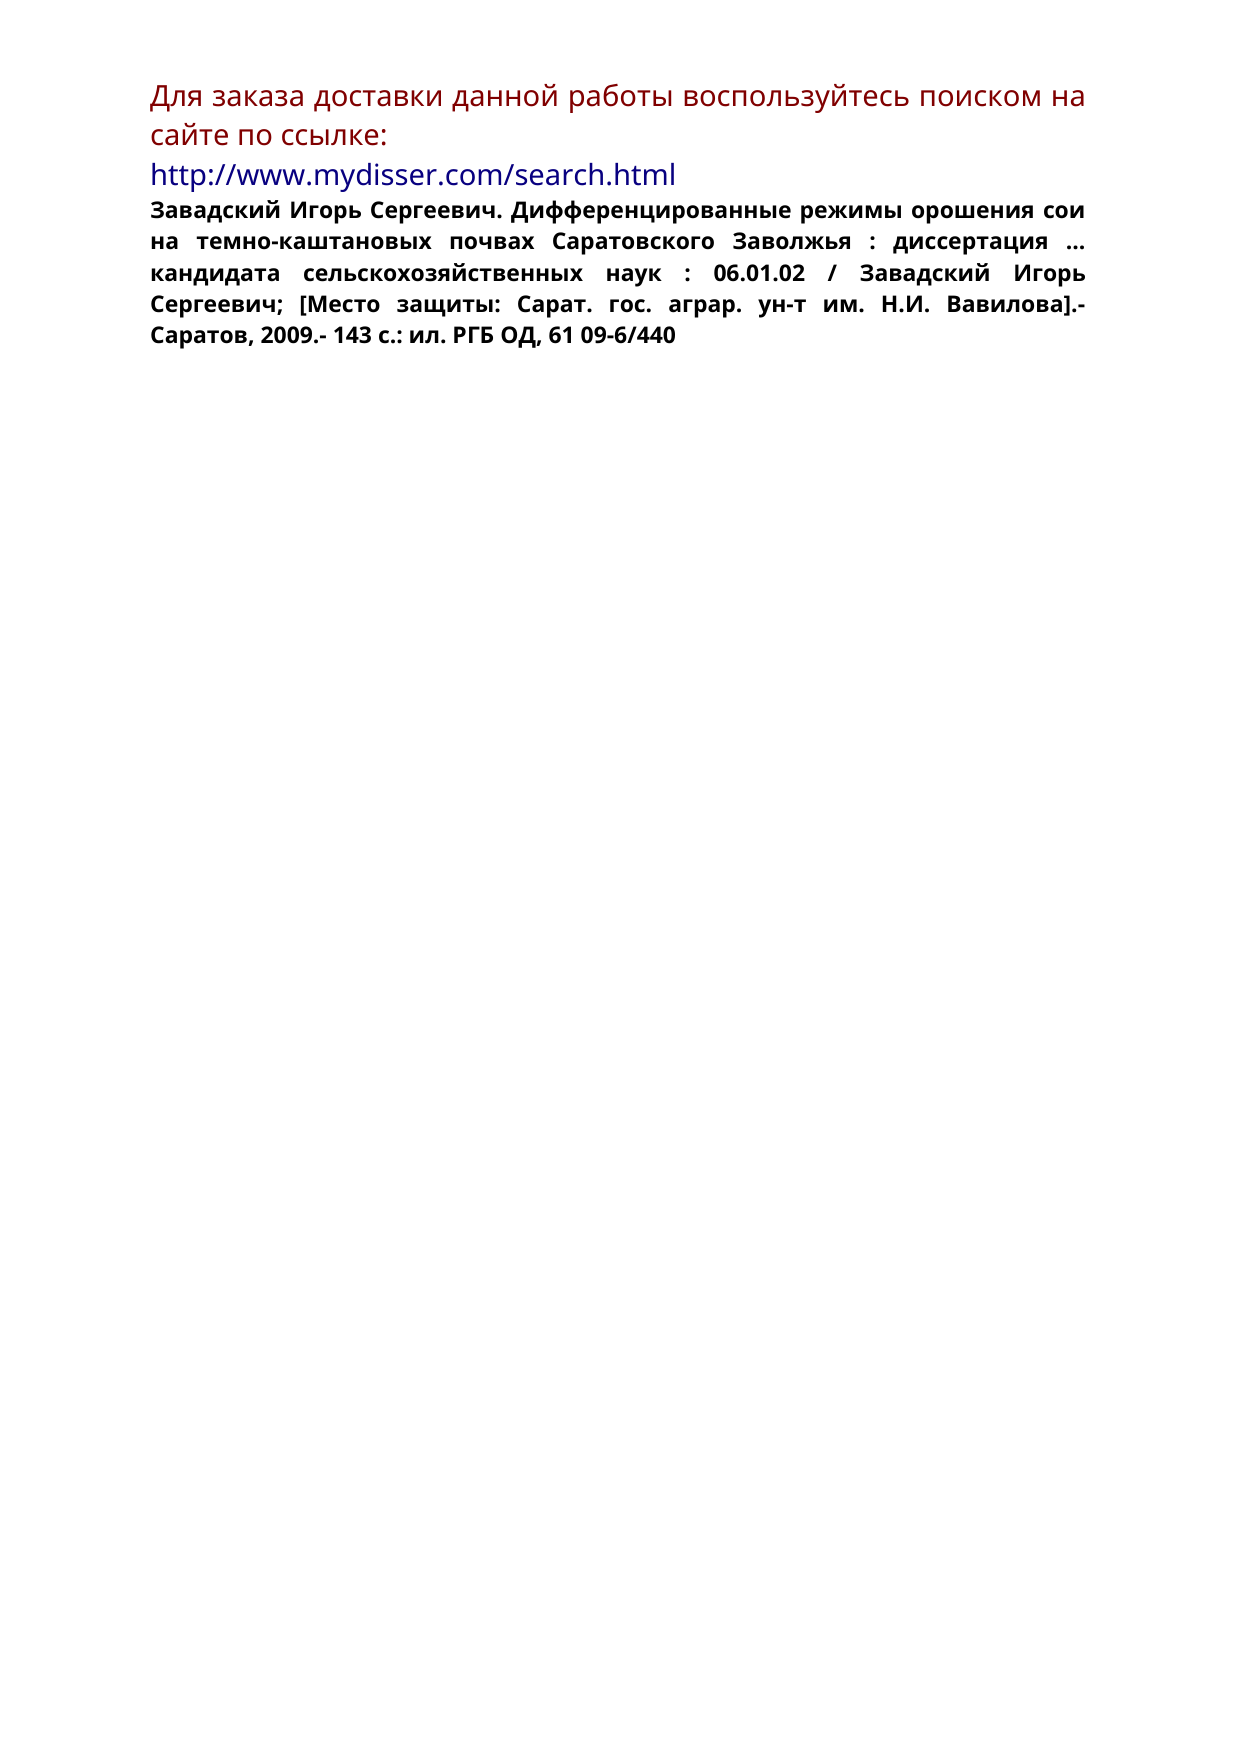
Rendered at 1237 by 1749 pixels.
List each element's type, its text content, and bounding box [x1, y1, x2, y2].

text Завадский Игорь Сергеевич. Дифференцированные режимы орошения сои на темно-каштановых почвах Саратовского Заволжья : диссертация ... кандидата сельскохозяйственных наук : 06.01.02 / Завадский Игорь Сергеевич; [Место защиты: Сарат. гос. аграр. ун-т им. Н.И. Вавилова].- Саратов, 2009.- 143 с.: ил. РГБ ОД, 61 09-6/440 [150, 194, 1086, 350]
